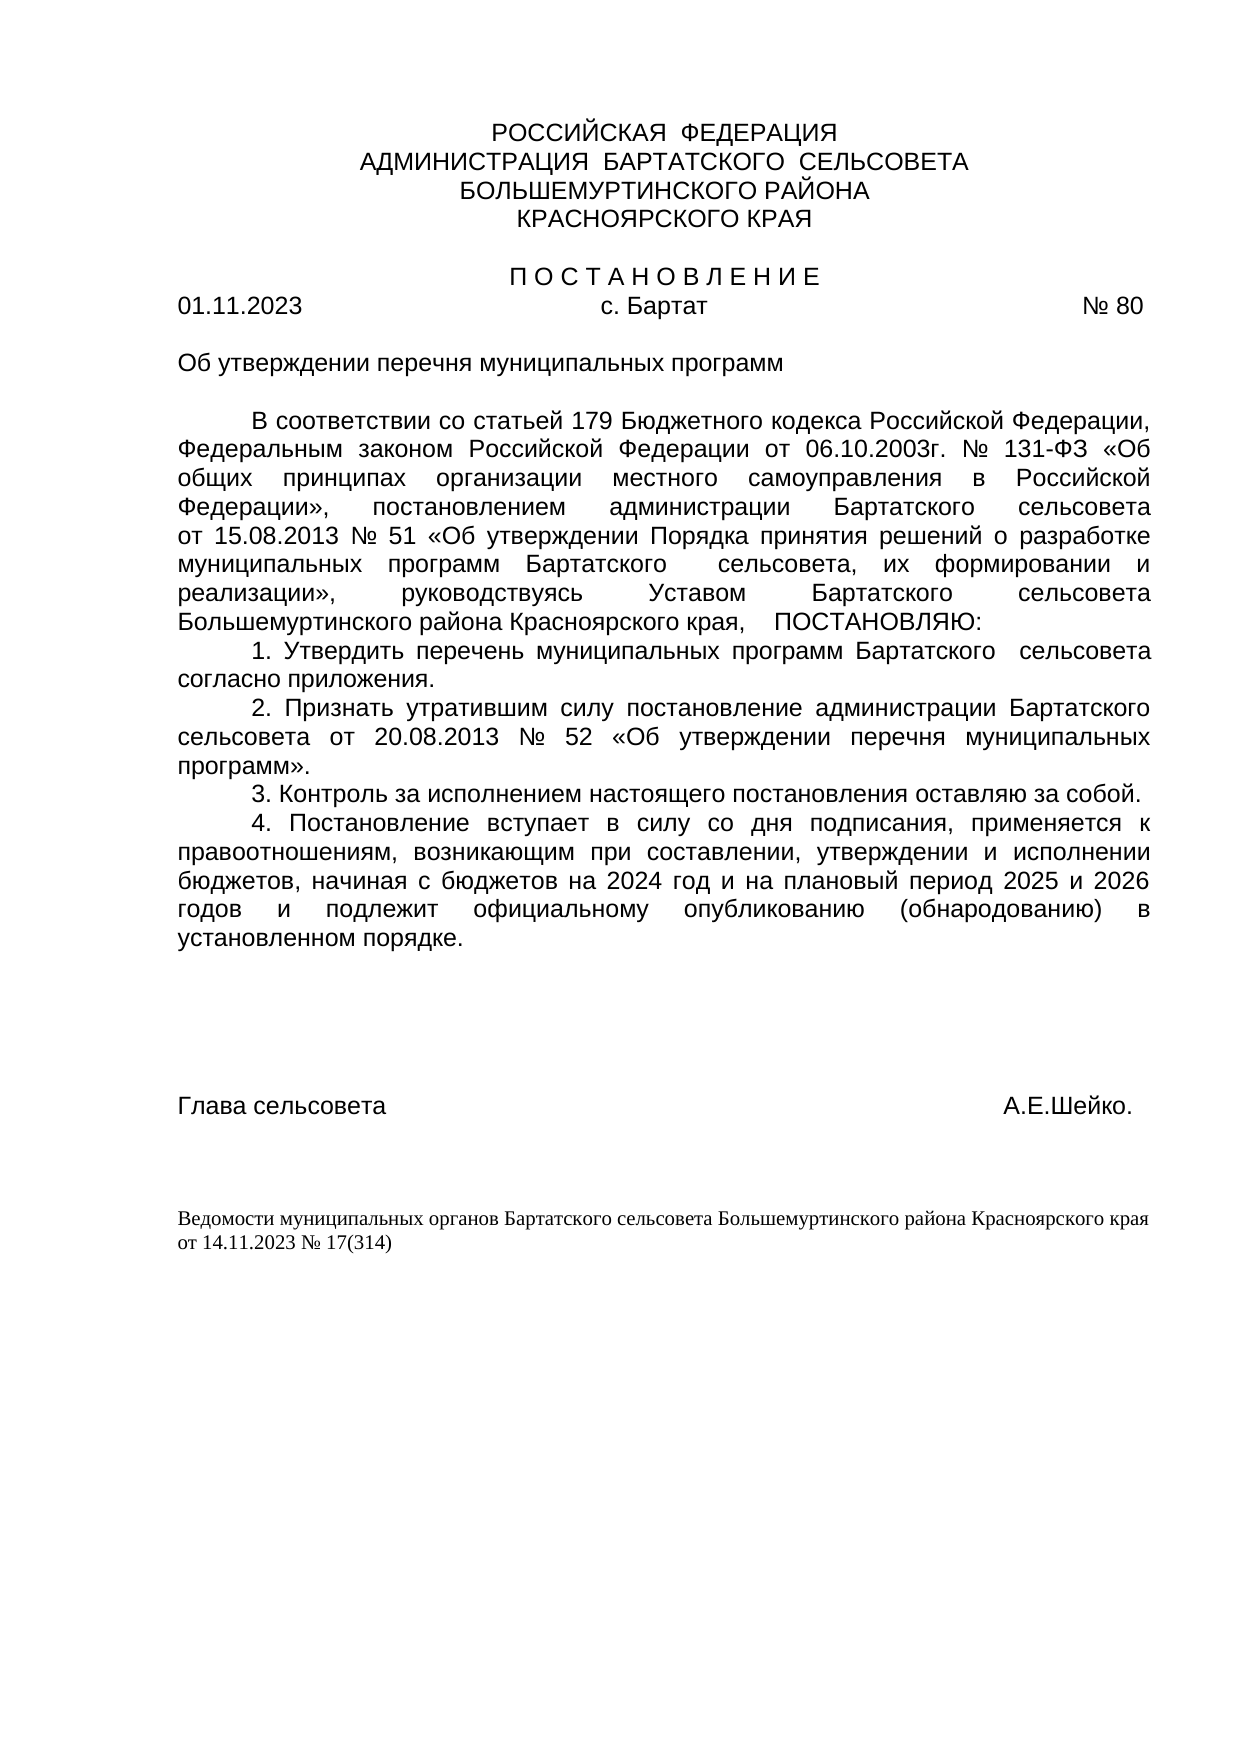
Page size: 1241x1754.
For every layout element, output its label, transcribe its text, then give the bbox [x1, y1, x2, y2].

text Об утверждении перечня муниципальных программ [177, 348, 1152, 377]
text 01.11.2023 с. Бартат № 80 [177, 291, 1152, 319]
text РОССИЙСКАЯ ФЕДЕРАЦИЯ [177, 118, 1152, 147]
text 3. Контроль за исполнением настоящего постановления оставляю за собой. [177, 779, 1152, 808]
text АДМИНИСТРАЦИЯ БАРТАТСКОГО СЕЛЬСОВЕТА БОЛЬШЕМУРТИНСКОГО РАЙОНА КРАСНОЯРСКОГО КРАЯ [177, 147, 1152, 233]
text Ведомости муниципальных органов Бартатского сельсовета Большемуртинского района Красноярского края от 14.11.2023 № 17(314) [177, 1206, 1152, 1254]
text В соответствии со статьей 179 Бюджетного кодекса Российской Федерации, Федеральным законом Российской Федерации от 06.10.2003г. № 131-ФЗ «Об общих принципах организации местного самоуправления в Российской Федерации», постановлением администрации Бартатского сельсовета от 15.08.2013 № 51 «Об утверждении Порядка принятия решений о разработке муниципальных программ Бартатского сельсовета, их формировании и реализации», руководствуясь Уставом Бартатского сельсовета Большемуртинского района Красноярского края, ПОСТАНОВЛЯЮ: [177, 406, 1152, 636]
text 2. Признать утратившим силу постановление администрации Бартатского сельсовета от 20.08.2013 № 52 «Об утверждении перечня муниципальных программ». [177, 693, 1152, 779]
text П О С Т А Н О В Л Е Н И Е [177, 262, 1152, 291]
text 1. Утвердить перечень муниципальных программ Бартатского сельсовета согласно приложения. [177, 636, 1152, 693]
text 4. Постановление вступает в силу со дня подписания, применяется к правоотношениям, возникающим при составлении, утверждении и исполнении бюджетов, начиная с бюджетов на 2024 год и на плановый период 2025 и 2026 годов и подлежит официальному опубликованию (обнародованию) в установленном порядке. [177, 808, 1152, 952]
text Глава сельсовета А.Е.Шейко. [177, 1091, 1152, 1119]
